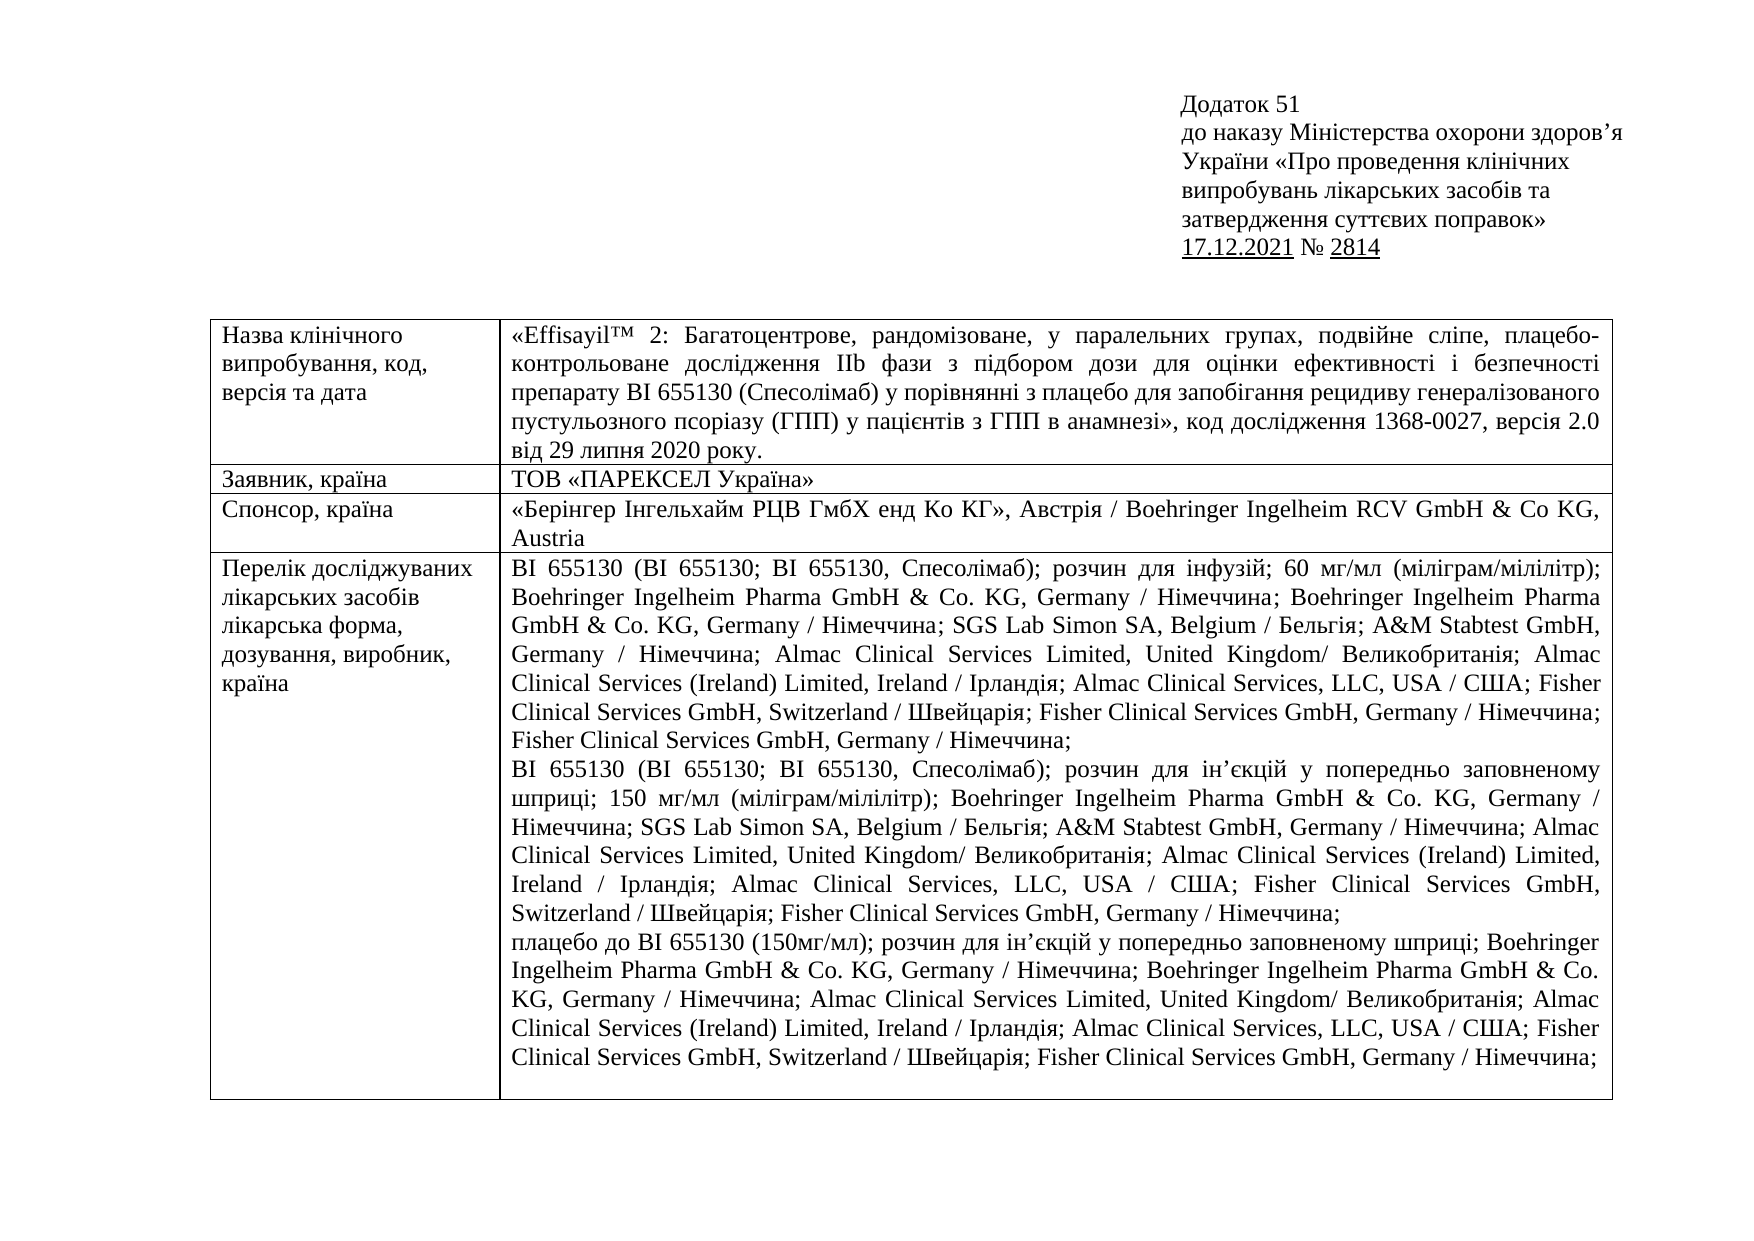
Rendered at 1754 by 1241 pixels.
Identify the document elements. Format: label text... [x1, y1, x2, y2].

table_header Назва клінічного випробування, код, версія та дата [211, 320, 499, 463]
table_cell Спонсор, країна [211, 494, 499, 552]
text Додаток 51 [236, 89, 1624, 117]
table_cell «Берінгер Інгельхайм РЦВ ГмбХ енд Ко КГ», Австрія / Boehringer Ingelheim RCV GmbH & Co KG, Austria [501, 494, 1612, 552]
text 17.12.2021 № 2814 [1181, 232, 1624, 261]
table_header «Effisayil™ 2: Багатоцентрове, рандомізоване, у паралельних групах, подвійне сліпе, плацебо-контрольоване дослідження IIb фази з підбором дози для оцінки ефективності і безпечності препарату BI 655130 (Спесолімаб) у порівнянні з плацебо для запобігання рецидиву генералізованого пустульозного псоріазу (ГПП) у пацієнтів з ГПП в анамнезі», код дослідження 1368-0027, версія 2.0 від 29 липня 2020 року. [501, 320, 1612, 463]
table_cell Заявник, країна [211, 465, 499, 493]
table_cell Перелік досліджуваних лікарських засобів лікарська форма, дозування, виробник, країна [211, 553, 499, 1099]
text до наказу Міністерства охорони здоров’я України «Про проведення клінічних випробувань лікарських засобів та затвердження суттєвих поправок» [1181, 117, 1624, 232]
table_cell BI 655130 (BI 655130; BI 655130, Спесолімаб); розчин для інфузій; 60 мг/мл (міліграм/мілілітр); Boehringer Ingelheim Pharma GmbH & Co. KG, Germany / Німеччина; Boehringer Ingelheim Pharma GmbH & Co. KG, Germany / Німеччина; SGS Lab Simon SA, Belgium / Бельгія; A&M Stabtest GmbH, Germany / Німеччина; Almac Clinical Services Limited, United Kingdom/ Великобританія; Almac Clinical Services (Ireland) Limited, Ireland / Ірландія; Almac Clinical Services, LLC, USA / США; Fisher Clinical Services GmbH, Switzerland / Швейцарія; Fisher Clinical Services GmbH, Germany / Німеччина; Fisher Clinical Services GmbH, Germany / Німеччина; BI 655130 (BI 655130; BI 655130, Спесолімаб); розчин для ін’єкцій у попередньо заповненому шприці; 150 мг/мл (міліграм/мілілітр); Boehringer Ingelheim Pharma GmbH & Co. KG, Germany / Німеччина; SGS Lab Simon SA, Belgium / Бельгія; A&M Stabtest GmbH, Germany / Німеччина; Almac Clinical Services Limited, United Kingdom/ Великобританія; Almac Clinical Services (Ireland) Limited, Ireland / Ірландія; Almac Clinical Services, LLC, USA / США; Fisher Clinical Services GmbH, Switzerland / Швейцарія; Fisher Clinical Services GmbH, Germany / Німеччина; плацебо до BI 655130 (150мг/мл); розчин для ін’єкцій у попередньо заповненому шприці; Boehringer Ingelheim Pharma GmbH & Co. KG, Germany / Німеччина; Boehringer Ingelheim Pharma GmbH & Co. KG, Germany / Німеччина; Almac Clinical Services Limited, United Kingdom/ Великобританія; Almac Clinical Services (Ireland) Limited, Ireland / Ірландія; Almac Clinical Services, LLC, USA / США; Fisher Clinical Services GmbH, Switzerland / Швейцарія; Fisher Clinical Services GmbH, Germany / Німеччина; [501, 553, 1612, 1099]
table_cell ТОВ «ПАРЕКСЕЛ Україна» [501, 465, 1612, 493]
